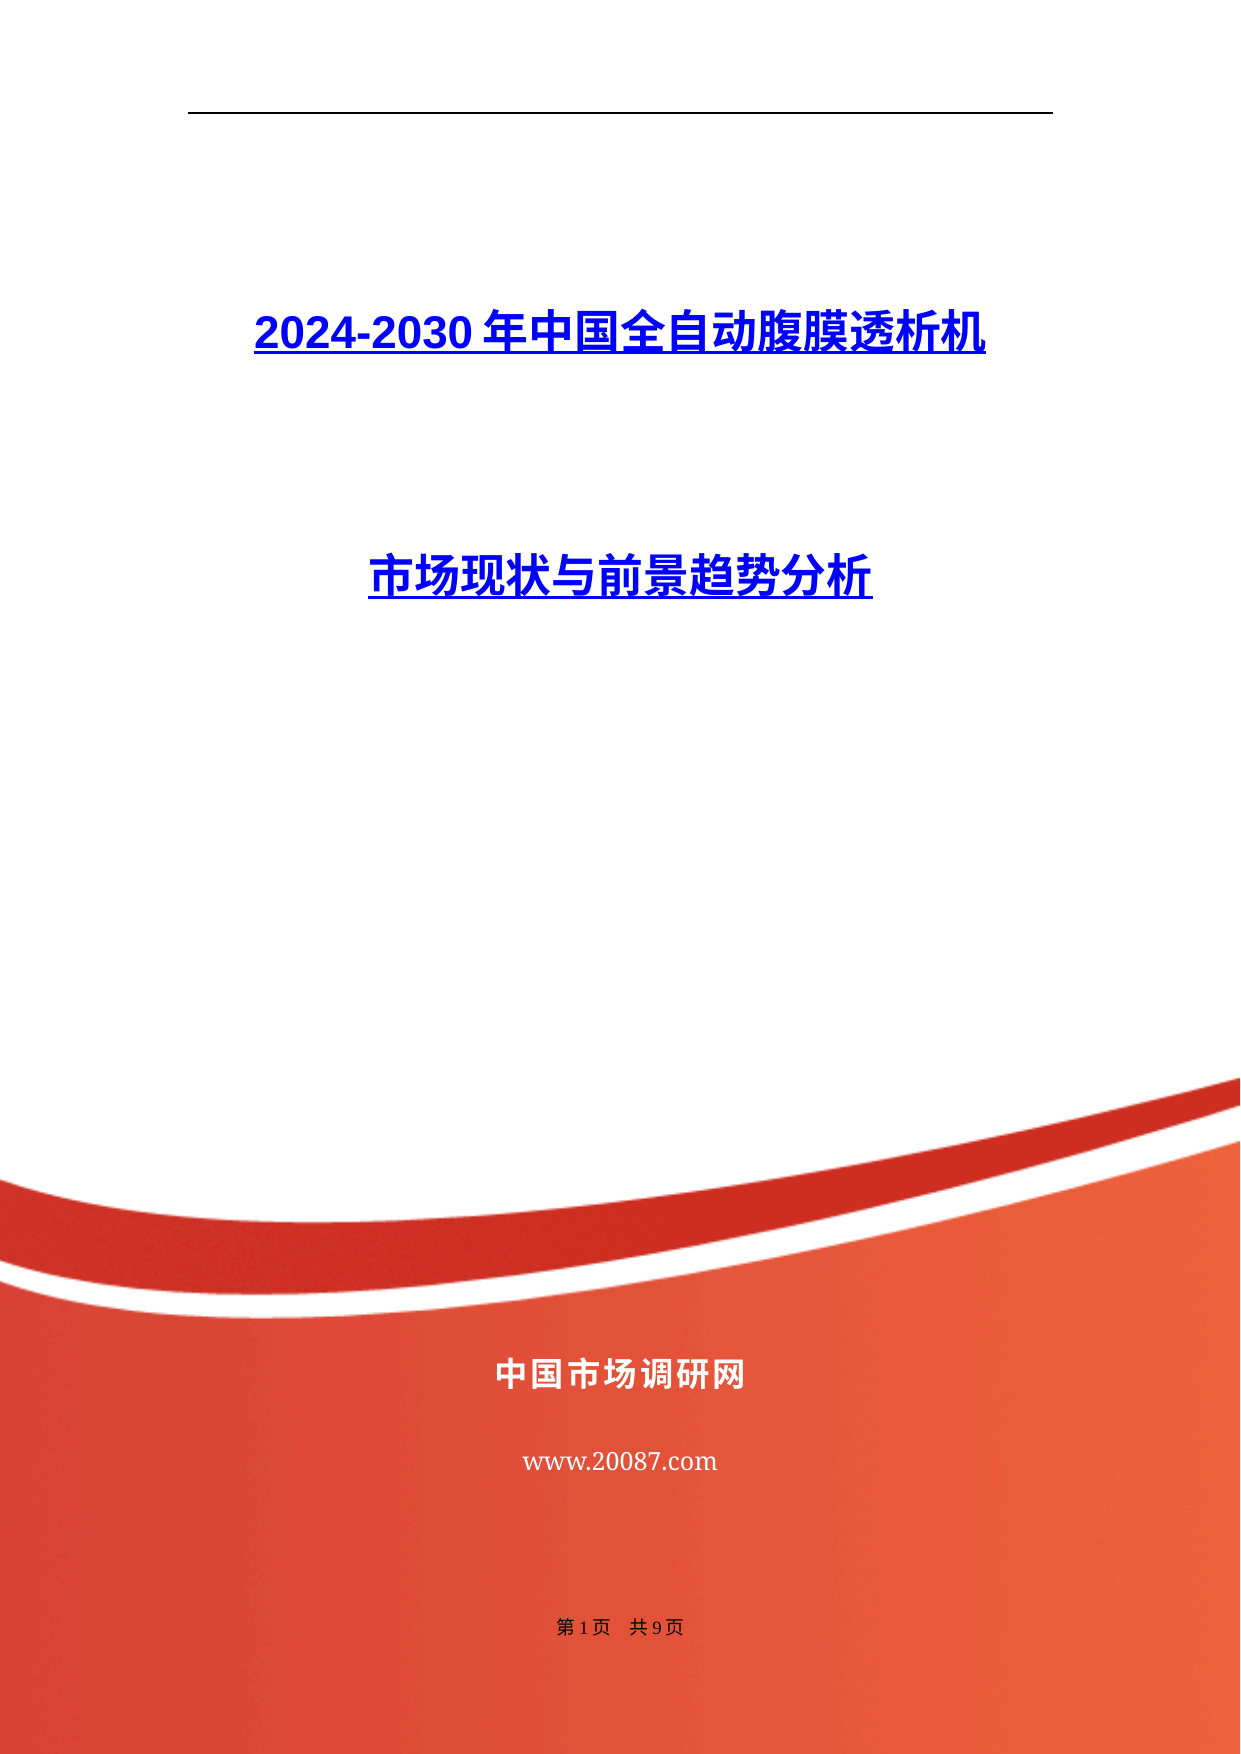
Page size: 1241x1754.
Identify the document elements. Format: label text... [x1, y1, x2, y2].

table_header 2024-2030年中国全自动腹膜透析机市场现状与前景趋势分析 [188, 207, 1053, 773]
picture [0, 1006, 1241, 1754]
text www.20087.com [187, 1428, 1053, 1493]
subtitle 中国市场调研网 [187, 1339, 1053, 1404]
